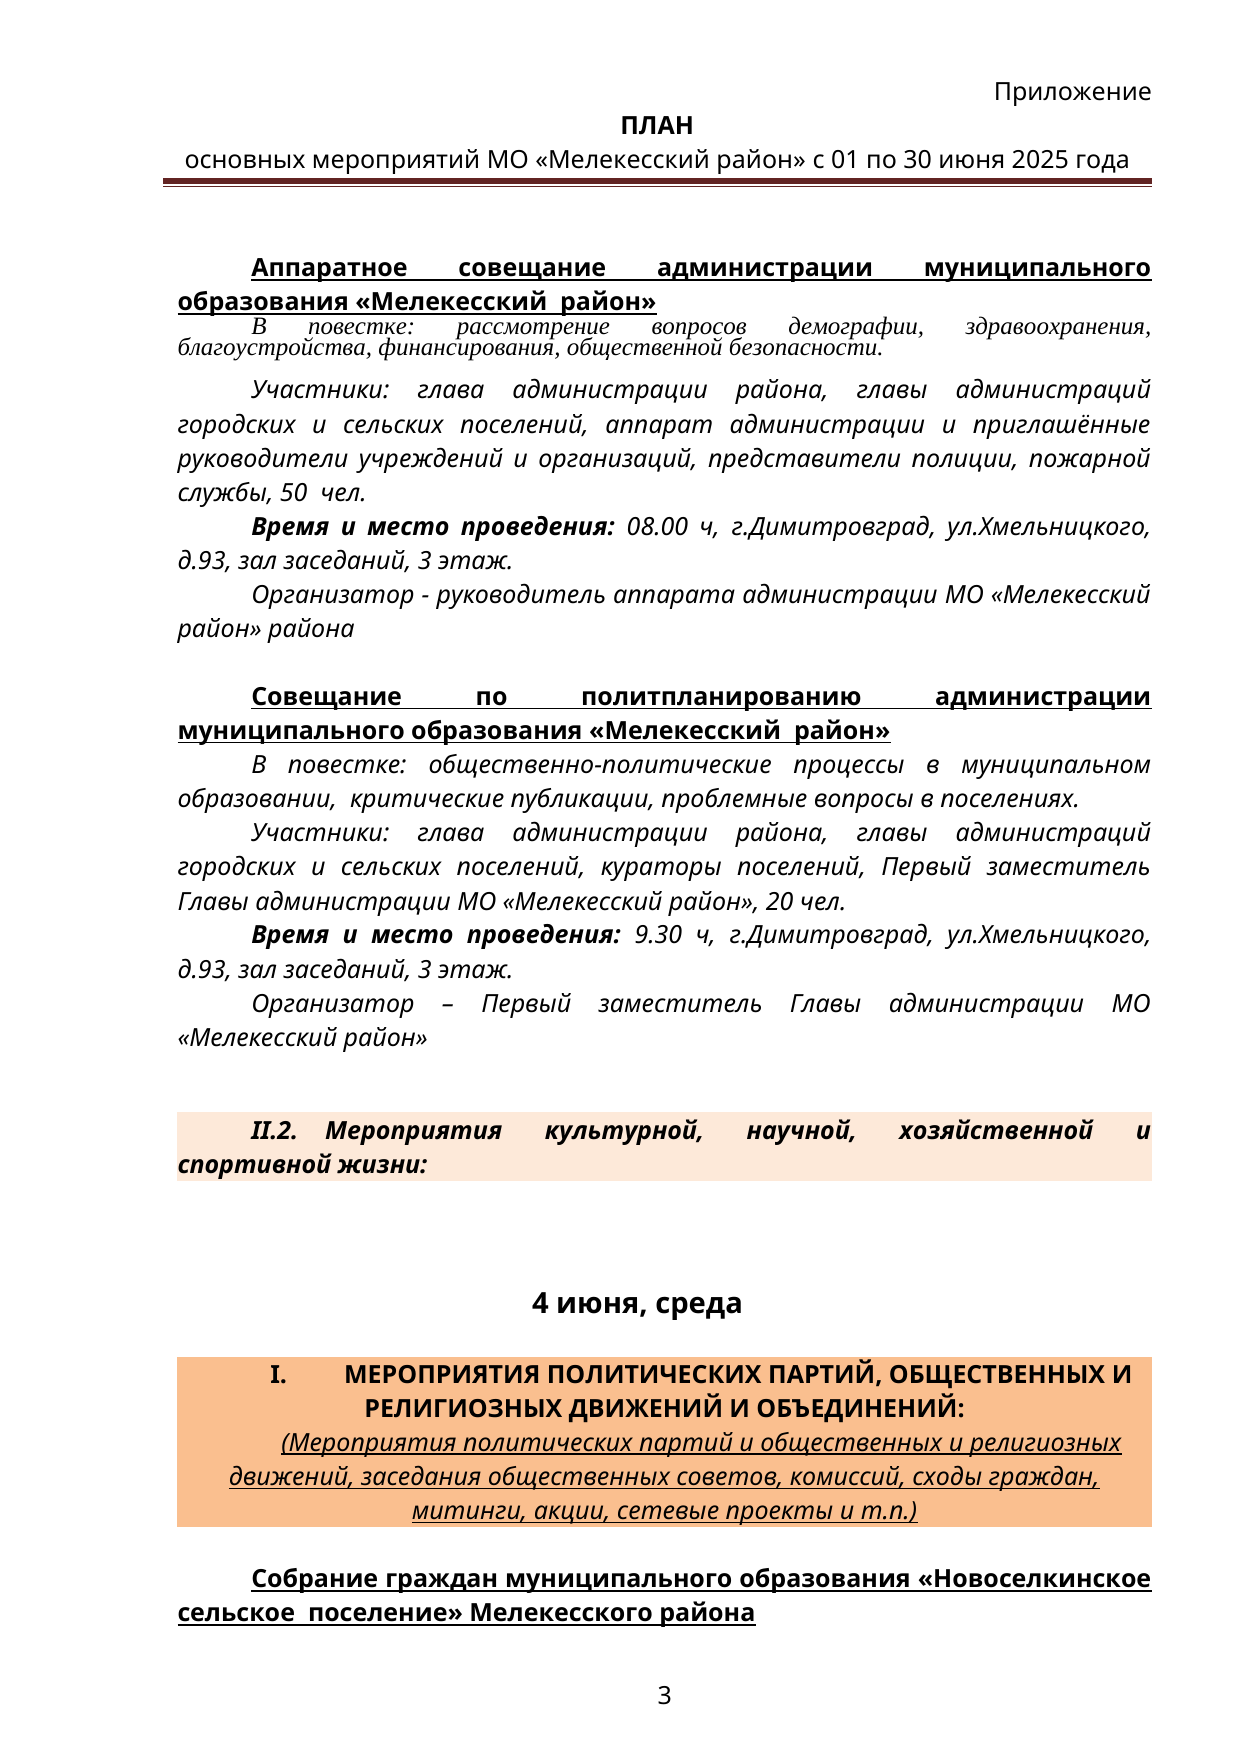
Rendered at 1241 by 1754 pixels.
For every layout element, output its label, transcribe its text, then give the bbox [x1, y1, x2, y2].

text Участники: глава администрации района, главы администраций городских и сельских поселений, аппарат администрации и приглашённые руководители учреждений и организаций, представители полиции, пожарной службы, 50 чел. [177, 372, 1152, 508]
list МЕРОПРИЯТИЯ ПОЛИТИЧЕСКИХ ПАРТИЙ, ОБЩЕСТВЕННЫХ И РЕЛИГИОЗНЫХ ДВИЖЕНИЙ И ОБЪЕДИНЕНИЙ: [177, 1357, 1152, 1425]
text Собрание граждан муниципального образования «Новоселкинское сельское поселение» Мелекесского района [177, 1561, 1152, 1629]
list Мероприятия культурной, научной, хозяйственной и спортивной жизни: [177, 1112, 1152, 1181]
list В повестке: рассмотрение вопросов демографии, здравоохранения, благоустройства, финансирования, общественной безопасности. [177, 318, 1152, 360]
text 4 июня, среда [177, 1283, 1152, 1322]
text Организатор - руководитель аппарата администрации МО «Мелекесский район» района [177, 577, 1152, 645]
text Время и место проведения: 08.00 ч, г.Димитровград, ул.Хмельницкого, д.93, зал заседаний, 3 этаж. [177, 508, 1152, 577]
text (Мероприятия политических партий и общественных и религиозных движений, заседания общественных советов, комиссий, сходы граждан, митинги, акции, сетевые проекты и т.п.) [177, 1425, 1152, 1527]
text Участники: глава администрации района, главы администраций городских и сельских поселений, кураторы поселений, Первый заместитель Главы администрации МО «Мелекесский район», 20 чел. [177, 815, 1152, 917]
text Время и место проведения: 9.30 ч, г.Димитровград, ул.Хмельницкого, д.93, зал заседаний, 3 этаж. [177, 917, 1152, 985]
text Совещание по политпланированию администрации муниципального образования «Мелекесский район» [177, 679, 1152, 747]
text В повестке: общественно-политические процессы в муниципальном образовании, критические публикации, проблемные вопросы в поселениях. [177, 747, 1152, 815]
text Аппаратное совещание администрации муниципального образования «Мелекесский район» [177, 250, 1152, 318]
text Организатор – Первый заместитель Главы администрации МО «Мелекесский район» [177, 985, 1152, 1053]
